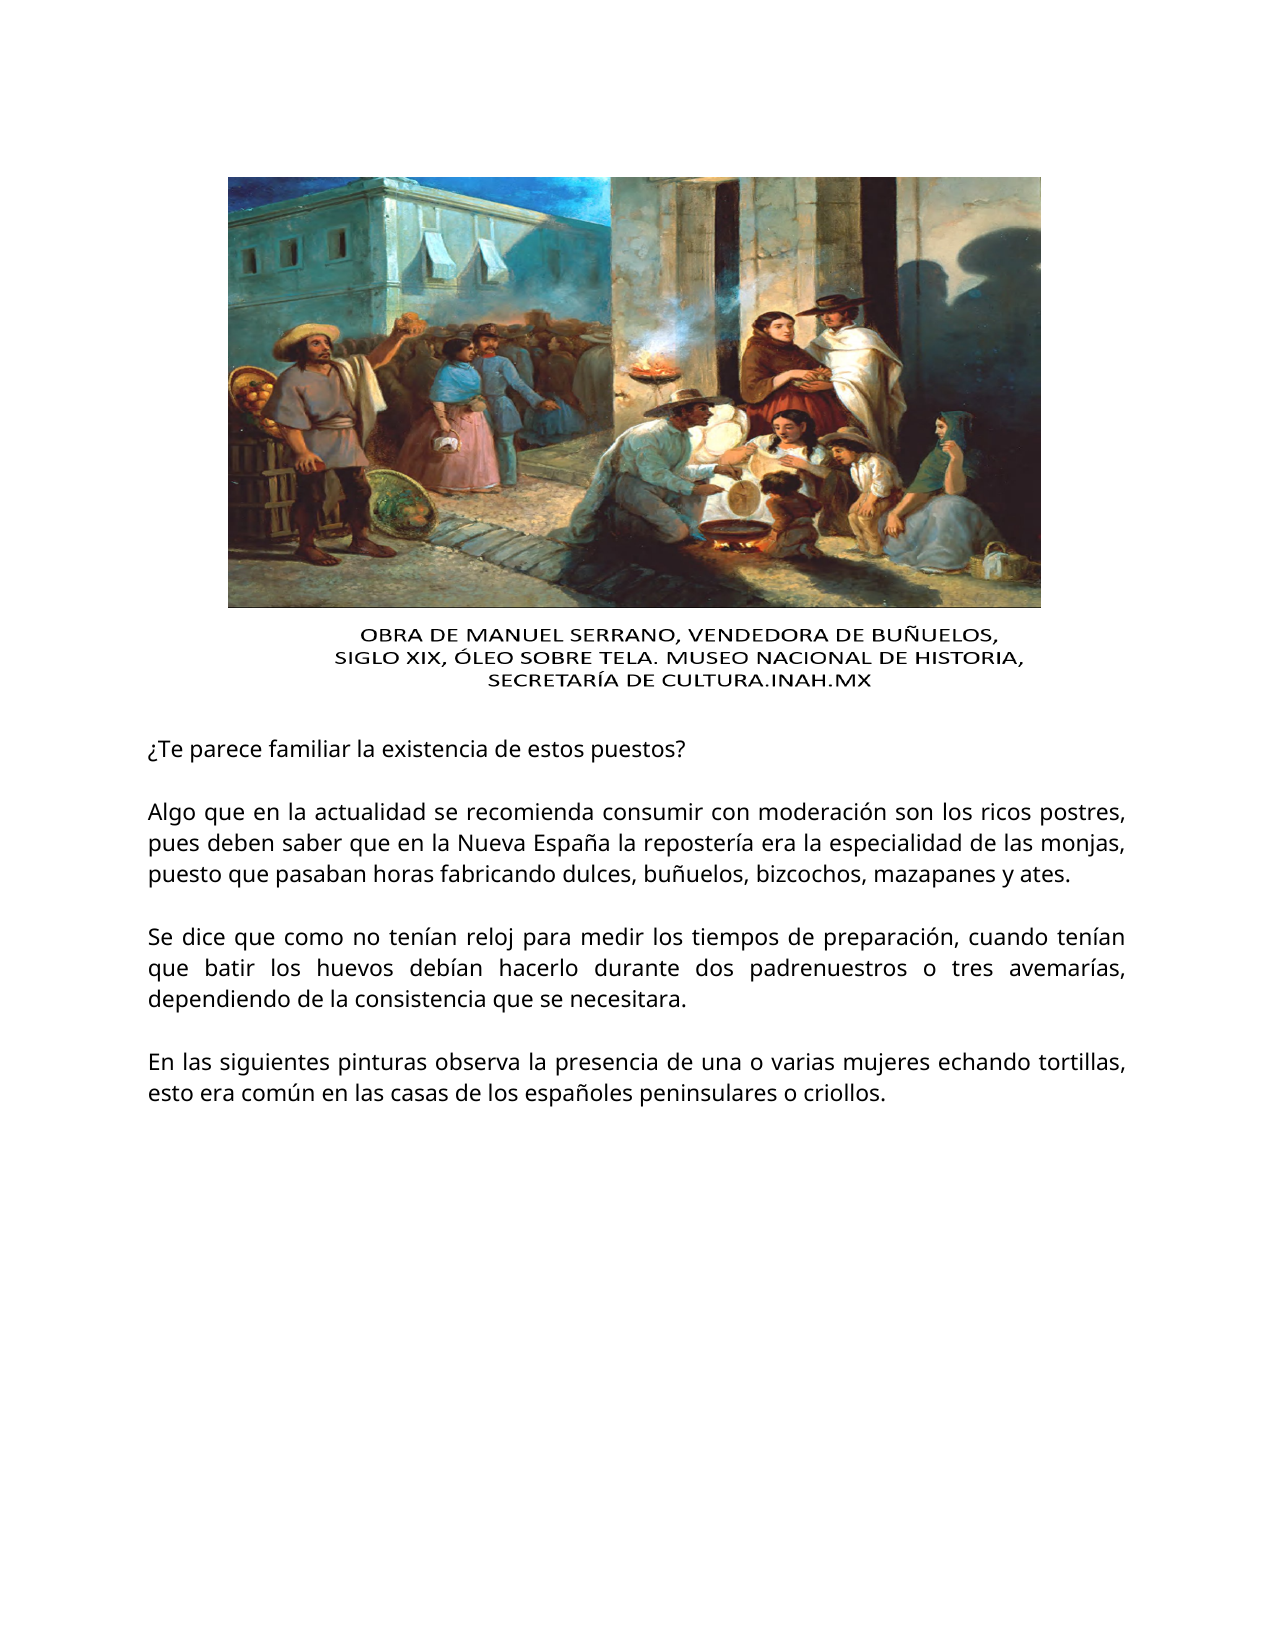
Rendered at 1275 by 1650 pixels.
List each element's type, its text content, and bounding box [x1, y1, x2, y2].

text ¿Te parece familiar la existencia de estos puestos? [148, 733, 1127, 765]
text Algo que en la actualidad se recomienda consumir con moderación son los ricos postres, pues deben saber que en la Nueva España la repostería era la especialidad de las monjas, puesto que pasaban horas fabricando dulces, buñuelos, bizcochos, mazapanes y ates. [148, 796, 1127, 890]
picture [228, 177, 1047, 703]
text Se dice que como no tenían reloj para medir los tiempos de preparación, cuando tenían que batir los huevos debían hacerlo durante dos padrenuestros o tres avemarías, dependiendo de la consistencia que se necesitara. [148, 921, 1127, 1015]
text En las siguientes pinturas observa la presencia de una o varias mujeres echando tortillas, esto era común en las casas de los españoles peninsulares o criollos. [148, 1046, 1127, 1108]
